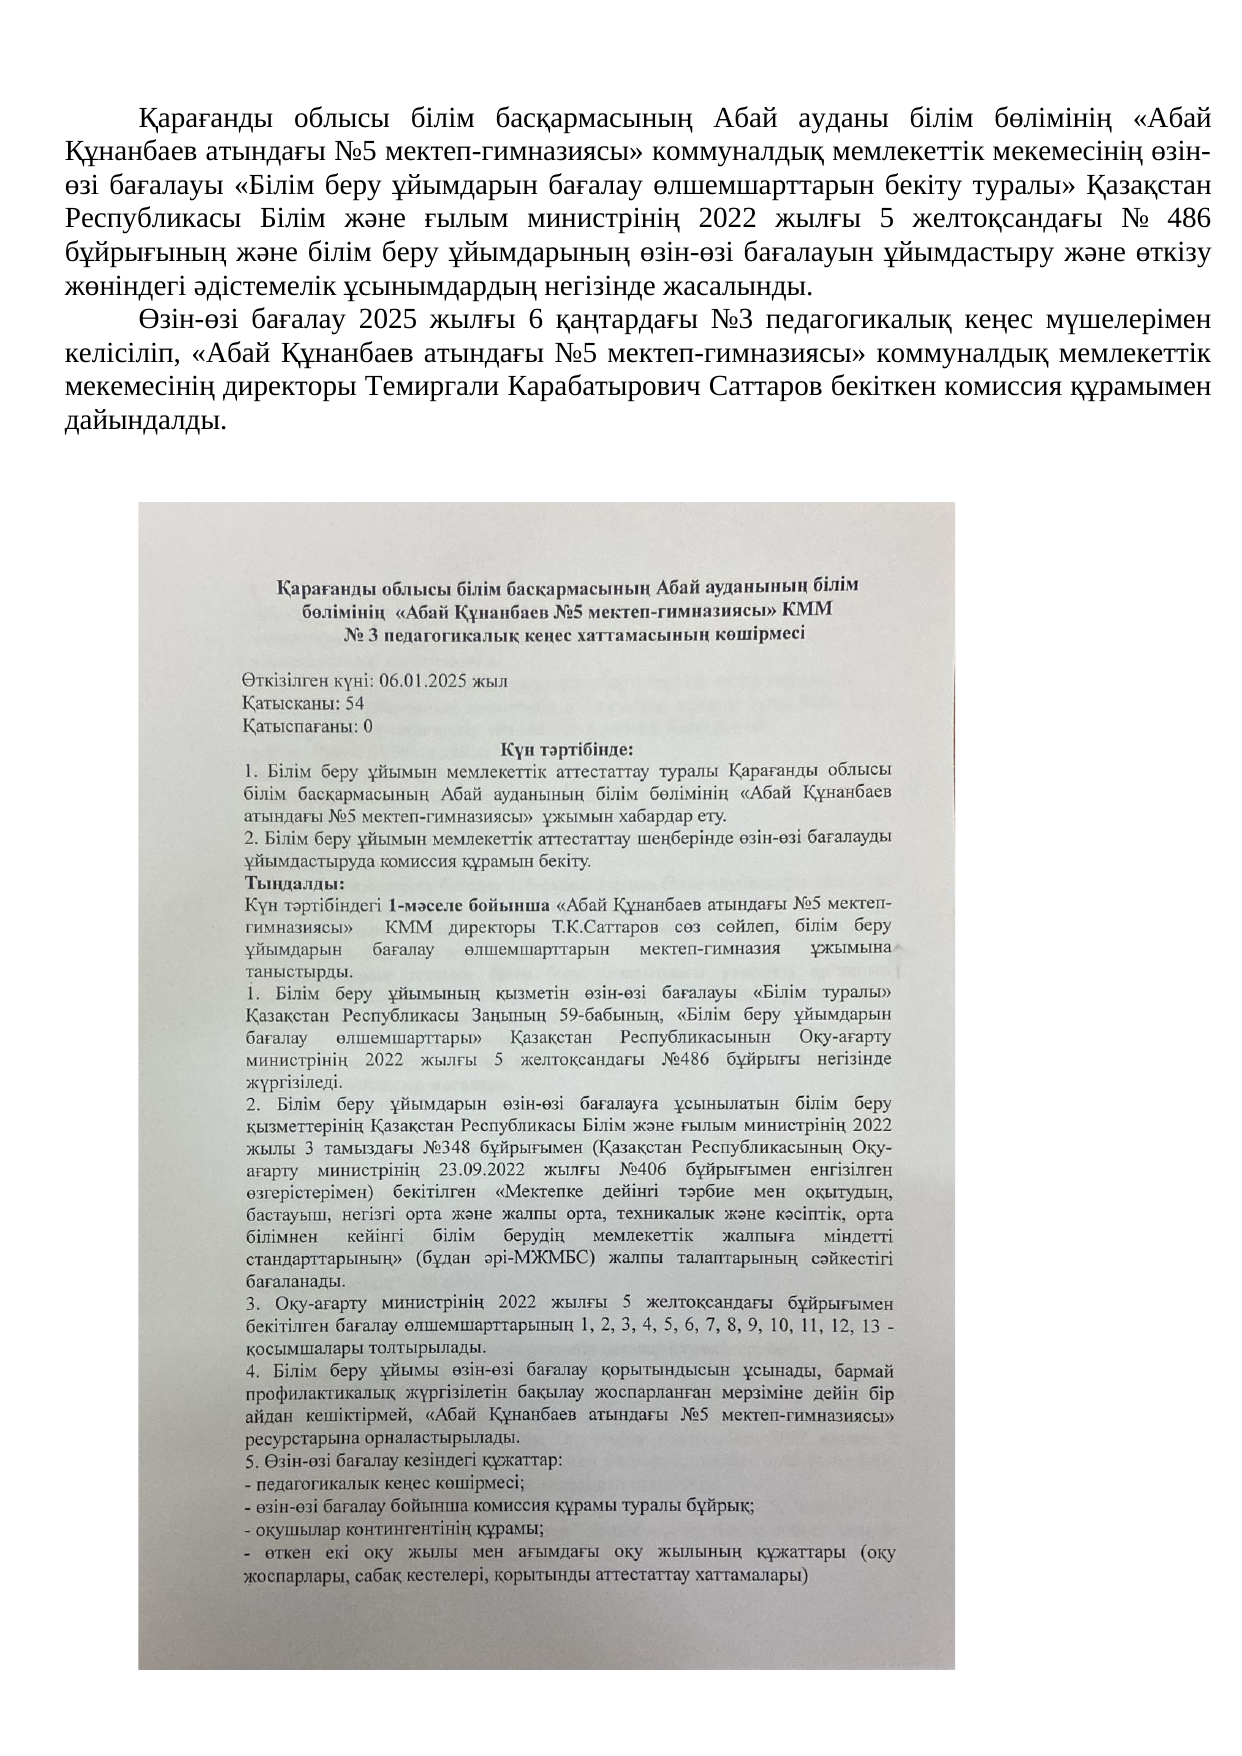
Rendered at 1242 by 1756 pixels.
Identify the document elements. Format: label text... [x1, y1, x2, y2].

text Қарағанды облысы білім басқармасының Абай ауданы білім бөлімінің «Абай Құнанбаев атындағы №5 мектеп-гимназиясы» коммуналдық мемлекеттік мекемесінің өзін-өзі бағалауы «Білім беру ұйымдарын бағалау өлшемшарттарын бекіту туралы» Қазақстан Республикасы Білім және ғылым министрінің 2022 жылғы 5 желтоқсандағы № 486 бұйрығының және білім беру ұйымдарының өзін-өзі бағалауын ұйымдастыру және өткізу жөніндегі әдістемелік ұсынымдардың негізінде жасалынды. [64, 100, 1212, 301]
picture [138, 502, 955, 1670]
text Өзін-өзі бағалау 2025 жылғы 6 қаңтардағы №3 педагогикалық кеңес мүшелерімен келісіліп, «Абай Құнанбаев атындағы №5 мектеп-гимназиясы» коммуналдық мемлекеттік мекемесінің директоры Темиргали Карабатырович Саттаров бекіткен комиссия құрамымен дайындалды. [64, 301, 1212, 435]
